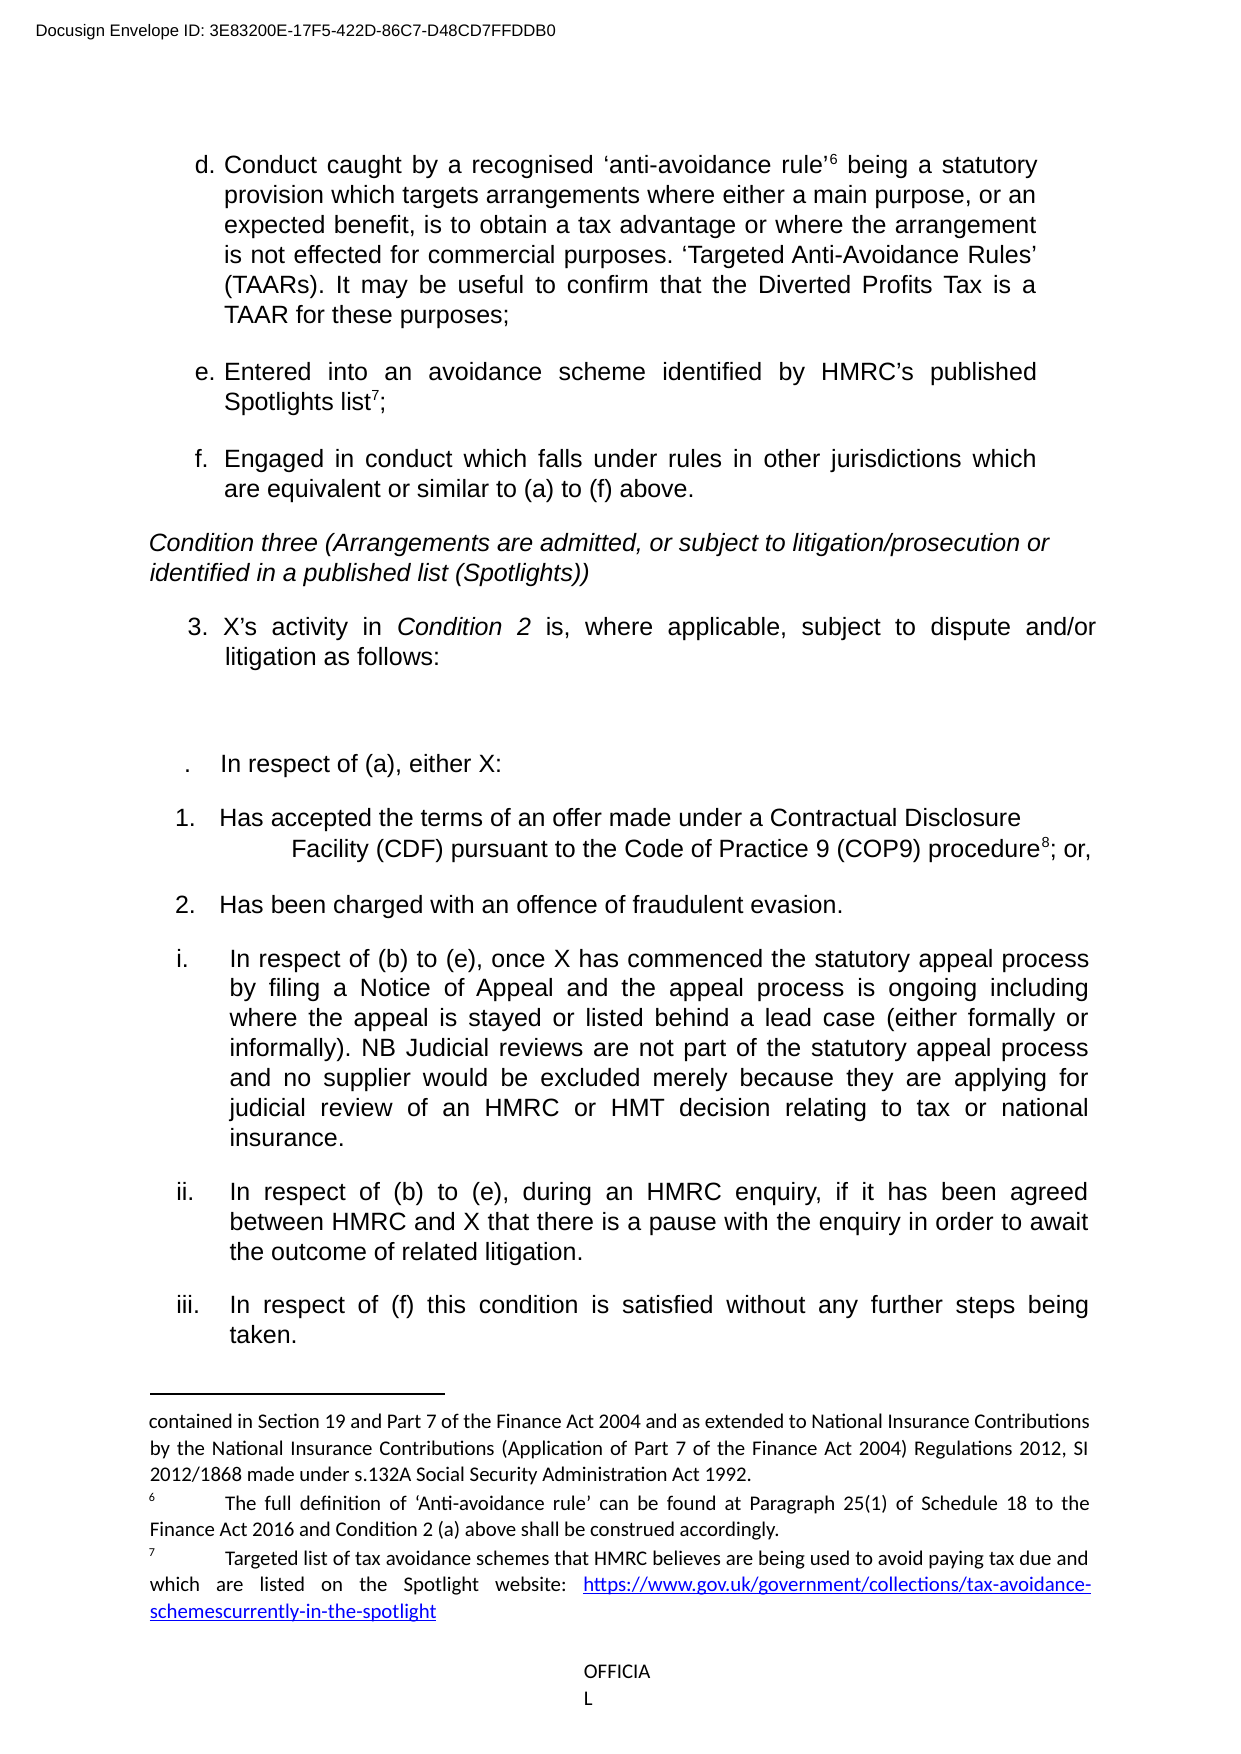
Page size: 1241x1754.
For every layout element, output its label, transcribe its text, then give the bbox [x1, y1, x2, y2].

list The full definition of ‘Anti-avoidance rule’ can be found at Paragraph 25(1) of Schedule 18 to the Finance Act 2016 and Condition 2 (a) above shall be construed accordingly. [148, 1490, 1091, 1542]
list Has accepted the terms of an offer made under a Contractual Disclosure [175, 803, 1038, 832]
text Facility (CDF) pursuant to the Code of Practice 9 (COP9) procedure8; or, [96, 834, 1091, 863]
list Conduct caught by a recognised ‘anti-avoidance rule’6 being a statutory provision which targets arrangements where either a main purpose, or an expected benefit, is to obtain a tax advantage or where the arrangement is not effected for commercial purposes. ‘Targeted Anti-Avoidance Rules’ (TAARs). It may be useful to confirm that the Diverted Profits Tax is a TAAR for these purposes; [194, 151, 1038, 329]
list Entered into an avoidance scheme identified by HMRC’s published Spotlights list7; [194, 357, 1038, 415]
list Engaged in conduct which falls under rules in other jurisdictions which are equivalent or similar to (a) to (f) above. [194, 444, 1038, 503]
list In respect of (b) to (e), once X has commenced the statutory appeal process by filing a Notice of Appeal and the appeal process is ongoing including where the appeal is stayed or listed behind a lead case (either formally or informally). NB Judicial reviews are not part of the statutory appeal process and no supplier would be excluded merely because they are applying for judicial review of an HMRC or HMT decision relating to tax or national insurance. [176, 943, 1090, 1152]
list In respect of (f) this condition is satisfied without any further steps being taken. [176, 1290, 1090, 1349]
list In respect of (b) to (e), during an HMRC enquiry, if it has been agreed between HMRC and X that there is a pause with the enquiry in order to await the outcome of related litigation. [176, 1177, 1090, 1265]
text . In respect of (a), either X: [75, 749, 1097, 777]
list Targeted list of tax avoidance schemes that HMRC believes are being used to avoid paying tax due and which are listed on the Spotlight website: https://www.gov.uk/government/collections/tax-avoidance-schemescurrently-in-the-spotlight [148, 1545, 1091, 1623]
text contained in Section 19 and Part 7 of the Finance Act 2004 and as extended to National Insurance Contributions by the National Insurance Contributions (Application of Part 7 of the Finance Act 2004) Regulations 2012, SI 2012/1868 made under s.132A Social Security Administration Act 1992. [148, 1408, 1091, 1487]
text Condition three (Arrangements are admitted, or subject to litigation/prosecution or identified in a published list (Spotlights)) [148, 528, 1097, 586]
list Has been charged with an offence of fraudulent evasion. [175, 890, 1038, 919]
text 3. X’s activity in Condition 2 is, where applicable, subject to dispute and/or litigation as follows: [187, 612, 1097, 671]
